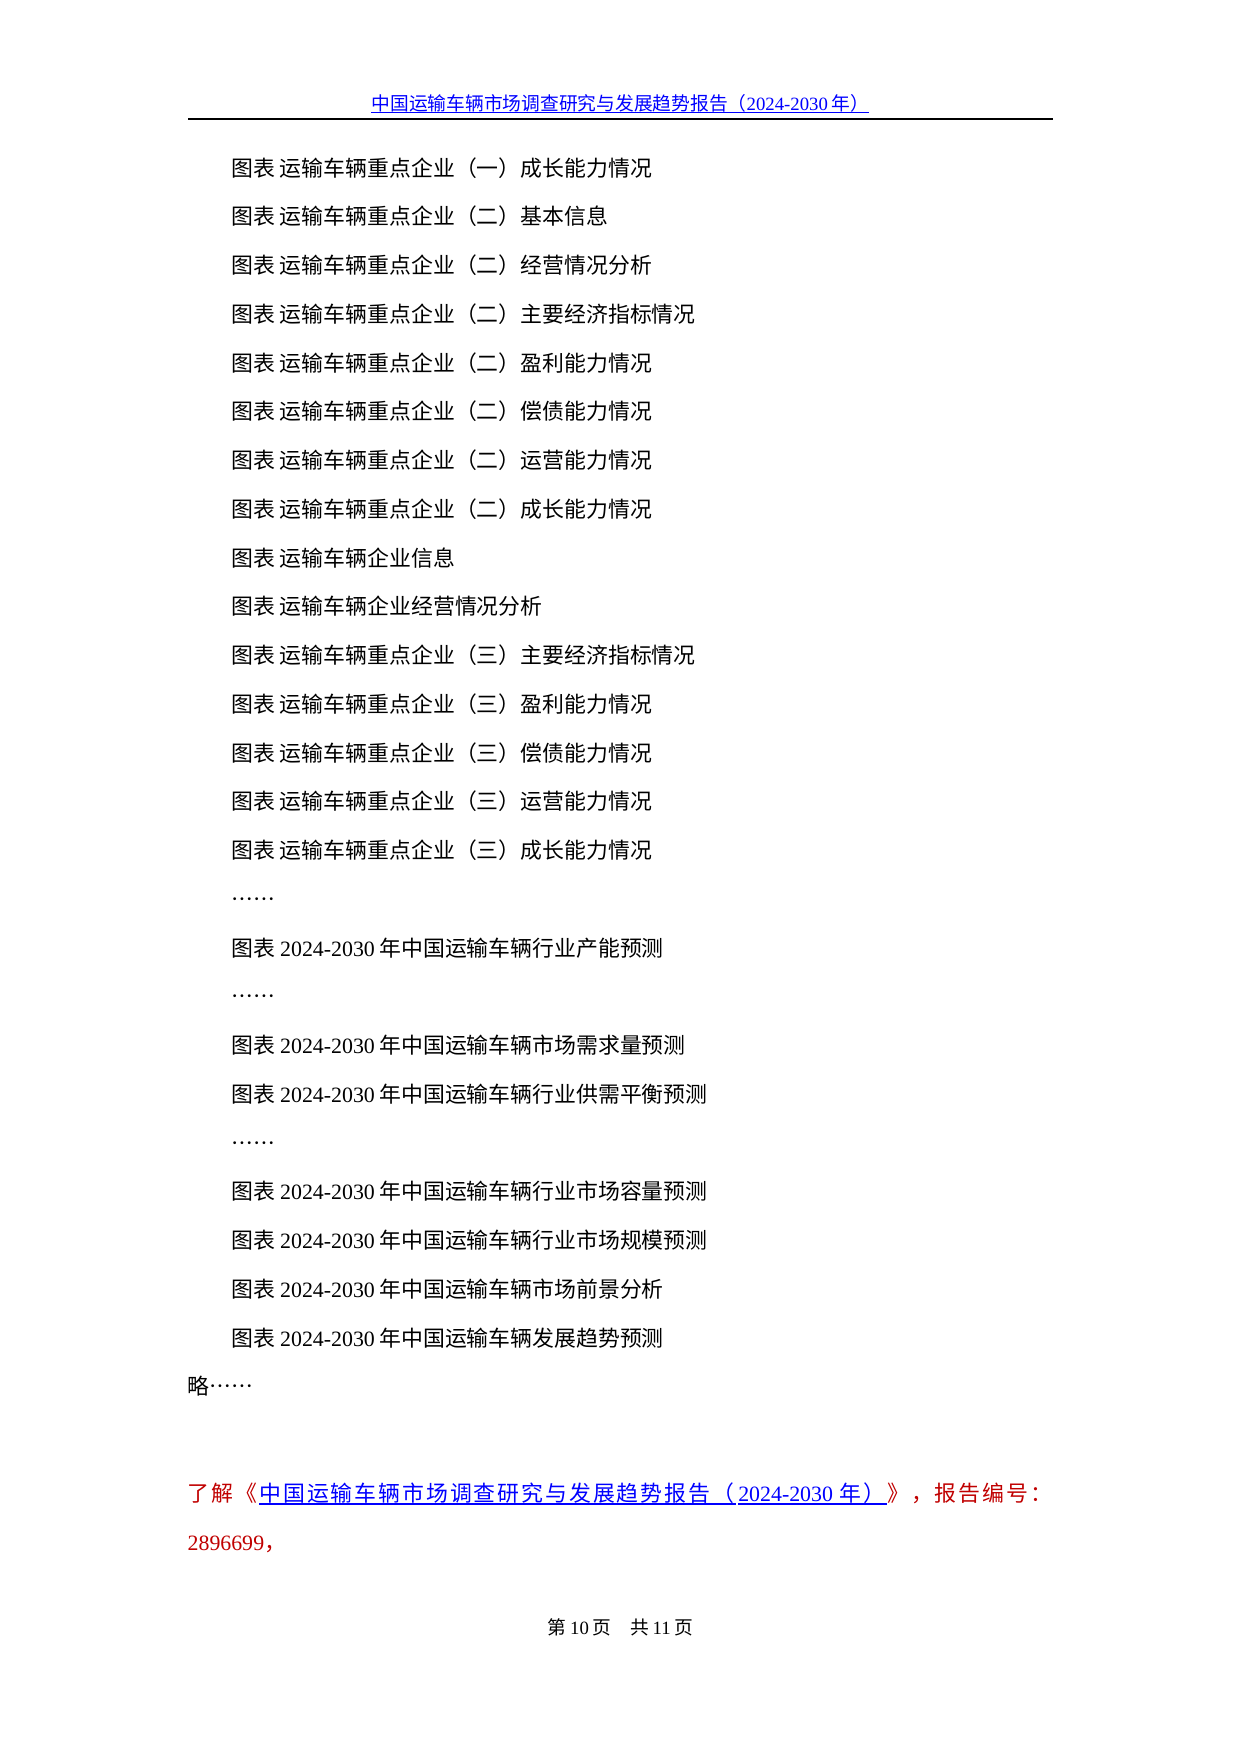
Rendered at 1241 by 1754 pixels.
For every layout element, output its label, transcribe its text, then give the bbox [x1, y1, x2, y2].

text 了解《中国运输车辆市场调查研究与发展趋势报告（2024-2030年）》，报告编号：2896699， [187, 1475, 1053, 1557]
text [187, 150, 1053, 1401]
